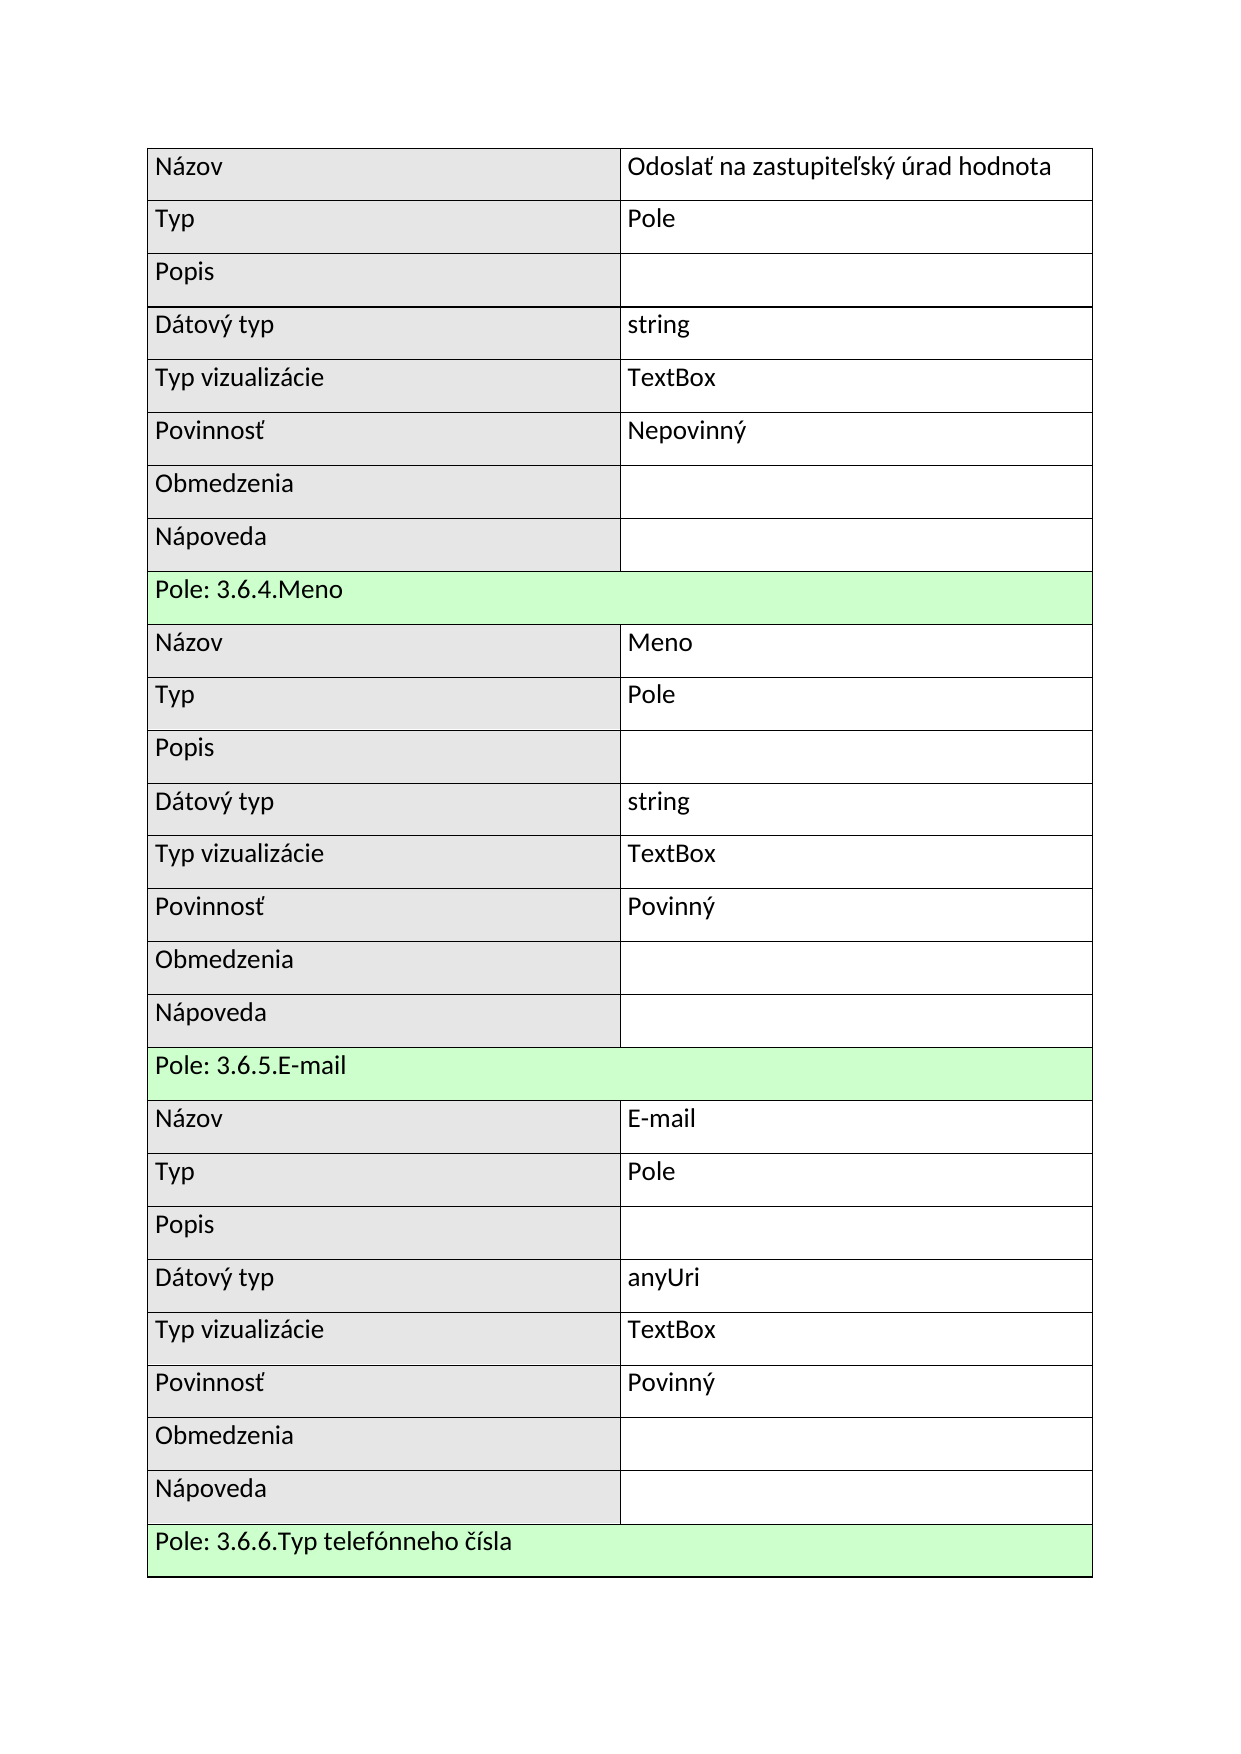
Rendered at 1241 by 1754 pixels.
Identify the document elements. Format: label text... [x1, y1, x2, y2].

table_cell Pole: 3.6.6.Typ telefónneho čísla [148, 1525, 1092, 1576]
table_cell Povinný [621, 889, 1092, 941]
table_cell [621, 942, 1092, 994]
table_cell Typ [148, 201, 620, 253]
table_cell Pole [621, 1154, 1092, 1206]
table_cell TextBox [621, 360, 1092, 412]
table_cell [621, 1207, 1092, 1259]
table_cell Meno [621, 625, 1092, 677]
table_cell Obmedzenia [148, 1418, 620, 1470]
table_cell Popis [148, 254, 620, 306]
table_cell anyUri [621, 1260, 1092, 1312]
table_cell Názov [148, 149, 620, 200]
table_cell Povinnosť [148, 413, 620, 465]
table_cell [621, 995, 1092, 1047]
table_cell Nápoveda [148, 1471, 620, 1523]
table_cell Povinnosť [148, 889, 620, 941]
table_cell E-mail [621, 1101, 1092, 1153]
table_cell string [621, 308, 1092, 359]
table_cell Názov [148, 625, 620, 677]
table_cell [621, 1418, 1092, 1470]
table_cell Pole: 3.6.5.E-mail [148, 1048, 1092, 1100]
table_cell [621, 254, 1092, 306]
table_cell TextBox [621, 1313, 1092, 1364]
table_cell Odoslať na zastupiteľský úrad hodnota [621, 149, 1092, 200]
table_cell [621, 731, 1092, 783]
table_cell TextBox [621, 836, 1092, 888]
table_cell Obmedzenia [148, 466, 620, 518]
table_cell [621, 466, 1092, 518]
table_cell Typ vizualizácie [148, 1313, 620, 1364]
table_cell Dátový typ [148, 308, 620, 359]
table_cell Nápoveda [148, 519, 620, 571]
table_cell Nepovinný [621, 413, 1092, 465]
table_cell Dátový typ [148, 784, 620, 835]
table_cell [621, 1471, 1092, 1523]
table_cell Typ vizualizácie [148, 836, 620, 888]
table_cell Názov [148, 1101, 620, 1153]
table_cell Pole [621, 201, 1092, 253]
table_cell Nápoveda [148, 995, 620, 1047]
table_cell Povinnosť [148, 1366, 620, 1417]
table_cell Dátový typ [148, 1260, 620, 1312]
table_cell Typ [148, 1154, 620, 1206]
table_cell Povinný [621, 1366, 1092, 1417]
table_cell Obmedzenia [148, 942, 620, 994]
table_cell Popis [148, 1207, 620, 1259]
table_cell Typ [148, 678, 620, 729]
table_cell string [621, 784, 1092, 835]
table_cell Pole [621, 678, 1092, 729]
table_cell [621, 519, 1092, 571]
table_cell Popis [148, 731, 620, 783]
table_cell Typ vizualizácie [148, 360, 620, 412]
table_cell Pole: 3.6.4.Meno [148, 572, 1092, 624]
